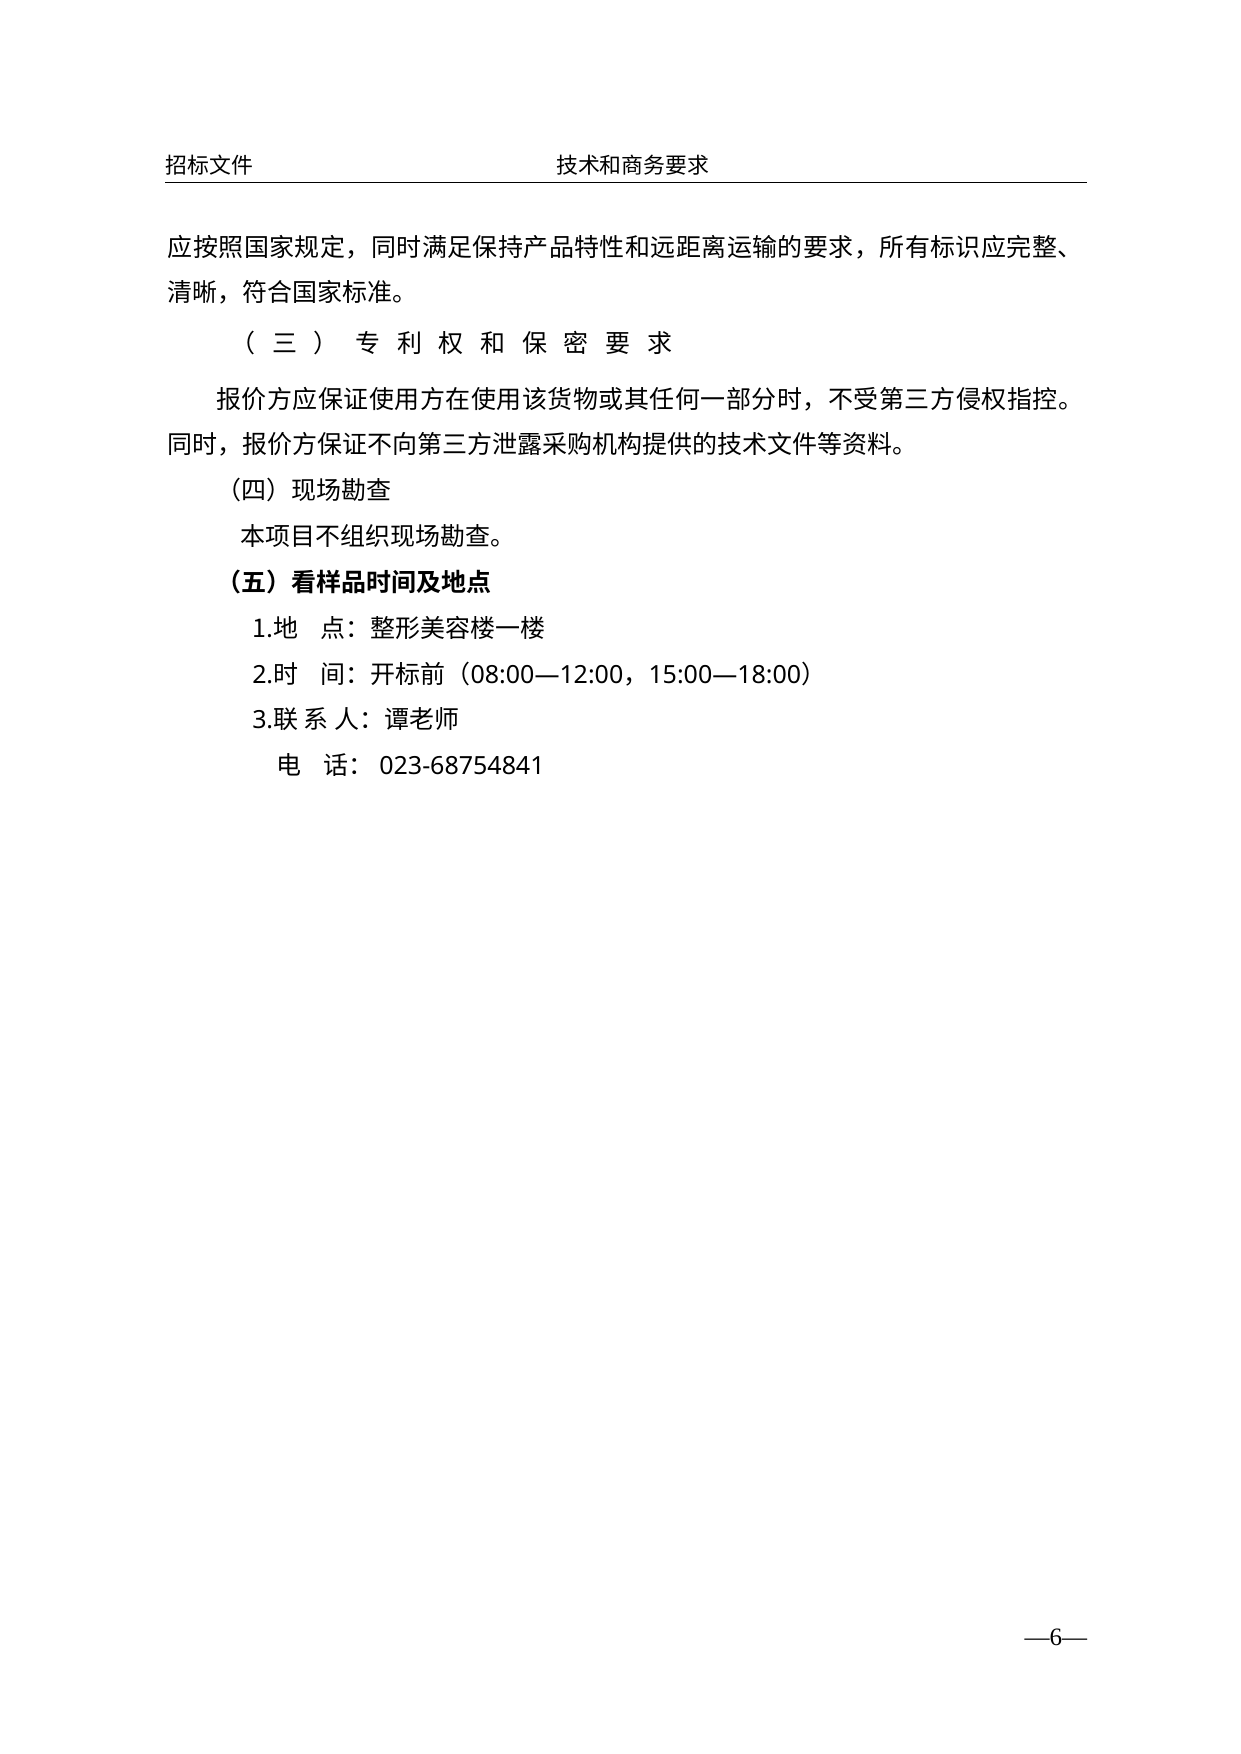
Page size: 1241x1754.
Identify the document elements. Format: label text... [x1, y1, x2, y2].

text 电 话： 023-68754841 [168, 738, 1084, 784]
text 3.联 系 人：谭老师 [168, 692, 1084, 738]
text （四）现场勘查 [168, 463, 1084, 509]
text 本项目不组织现场勘查。 [168, 509, 1084, 555]
text 2.时 间：开标前（08:00—12:00，15:00—18:00） [168, 646, 1084, 692]
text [168, 219, 1084, 311]
text （五）看样品时间及地点 [168, 555, 1084, 601]
text 1.地 点：整形美容楼一楼 [168, 601, 1084, 646]
text （三）专利权和保密要求 [168, 311, 1084, 371]
text 报价方应保证使用方在使用该货物或其任何一部分时，不受第三方侵权指控。同时，报价方保证不向第三方泄露采购机构提供的技术文件等资料。 [168, 371, 1084, 463]
